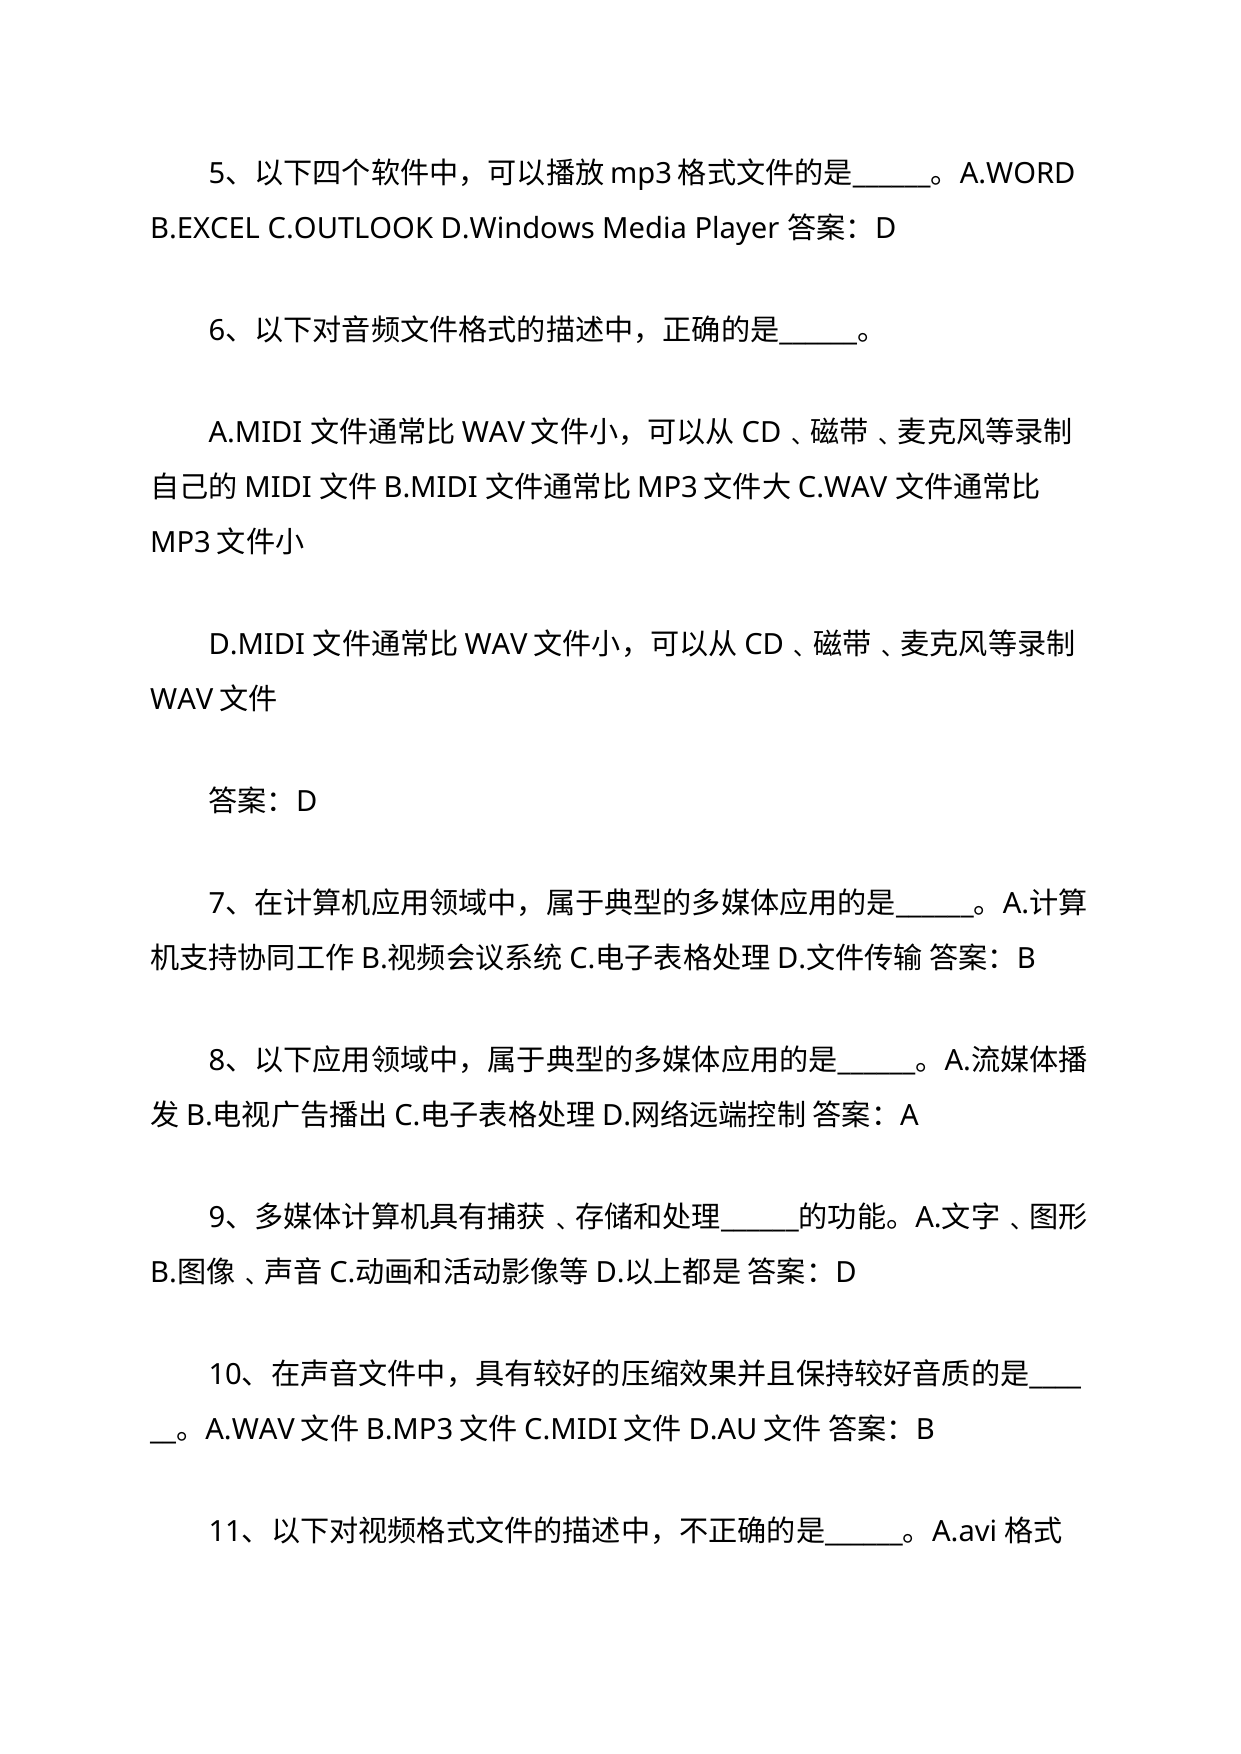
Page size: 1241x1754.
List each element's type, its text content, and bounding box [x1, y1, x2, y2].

text 答案：D [150, 778, 1090, 820]
text 6、以下对音频文件格式的描述中，正确的是______。 [150, 307, 1090, 349]
text A.MIDI 文件通常比WAV文件小，可以从 CD﹑磁带﹑麦克风等录制自己的 MIDI 文件B.MIDI 文件通常比MP3文件大 C.WAV 文件通常比MP3文件小 [150, 409, 1090, 561]
text 10、在声音文件中，具有较好的压缩效果并且保持较好音质的是______。A.WAV文件 B.MP3文件 C.MIDI文件 D.AU文件 答案：B [150, 1351, 1090, 1448]
text 9、多媒体计算机具有捕获﹑存储和处理______的功能。A.文字﹑图形 B.图像﹑声音 C.动画和活动影像等 D.以上都是 答案：D [150, 1194, 1090, 1291]
text 5、以下四个软件中，可以播放mp3格式文件的是______。A.WORD B.EXCEL C.OUTLOOK D.Windows Media Player 答案：D [150, 150, 1090, 247]
text D.MIDI 文件通常比WAV文件小，可以从 CD﹑磁带﹑麦克风等录制WAV文件 [150, 621, 1090, 718]
text 8、以下应用领域中，属于典型的多媒体应用的是______。A.流媒体播发 B.电视广告播出 C.电子表格处理 D.网络远端控制 答案：A [150, 1037, 1090, 1134]
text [150, 1508, 1090, 1550]
text 7、在计算机应用领域中，属于典型的多媒体应用的是______。A.计算机支持协同工作 B.视频会议系统 C.电子表格处理 D.文件传输 答案：B [150, 880, 1090, 977]
